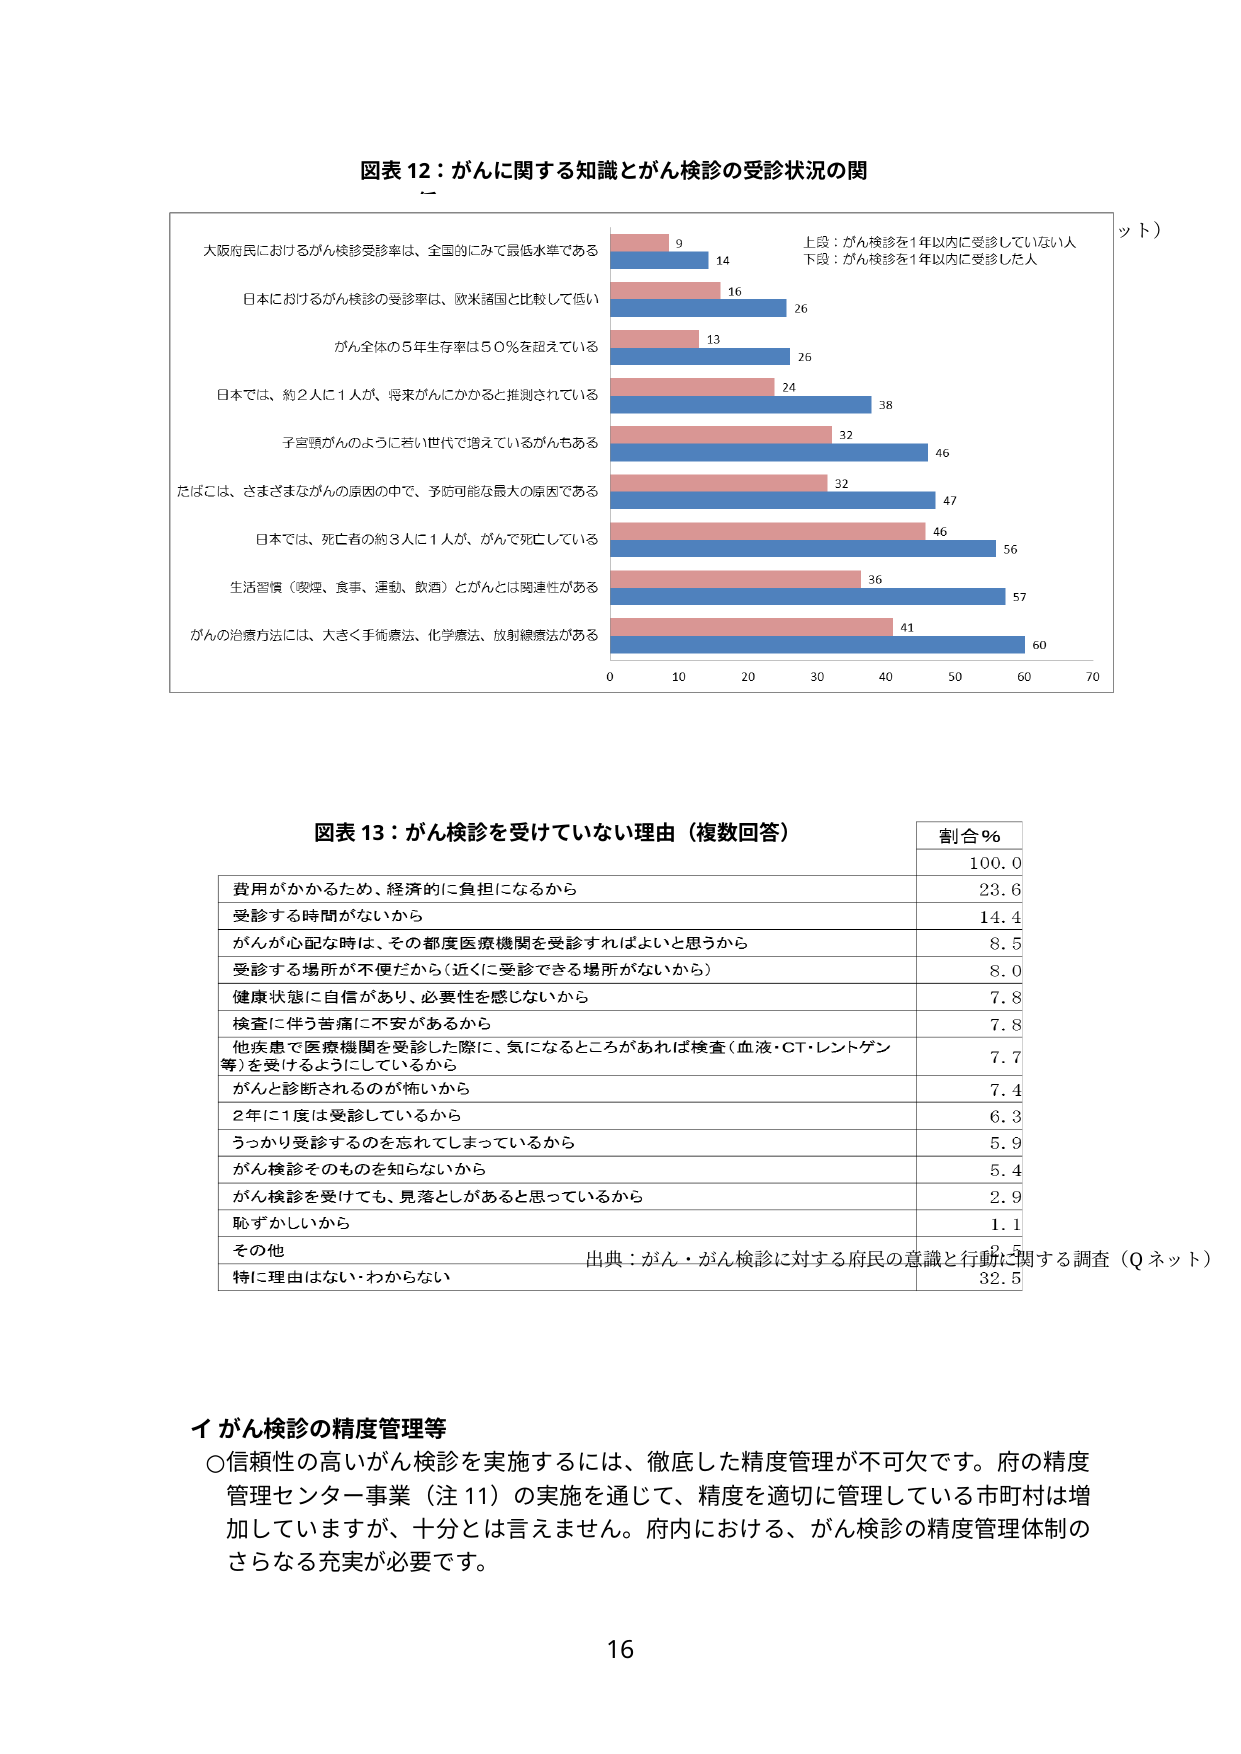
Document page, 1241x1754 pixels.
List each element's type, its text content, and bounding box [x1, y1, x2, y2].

picture [169, 212, 1114, 693]
picture [217, 821, 1023, 1298]
text イ がん検診の精度管理等 [148, 1411, 1092, 1444]
text ○信頼性の高いがん検診を実施するには、徹底した精度管理が不可欠です。府の精度管理センター事業（注11）の実施を通じて、精度を適切に管理している市町村は増加していますが、十分とは言えません。府内における、がん検診の精度管理体制のさらなる充実が必要です。 [205, 1444, 1092, 1577]
